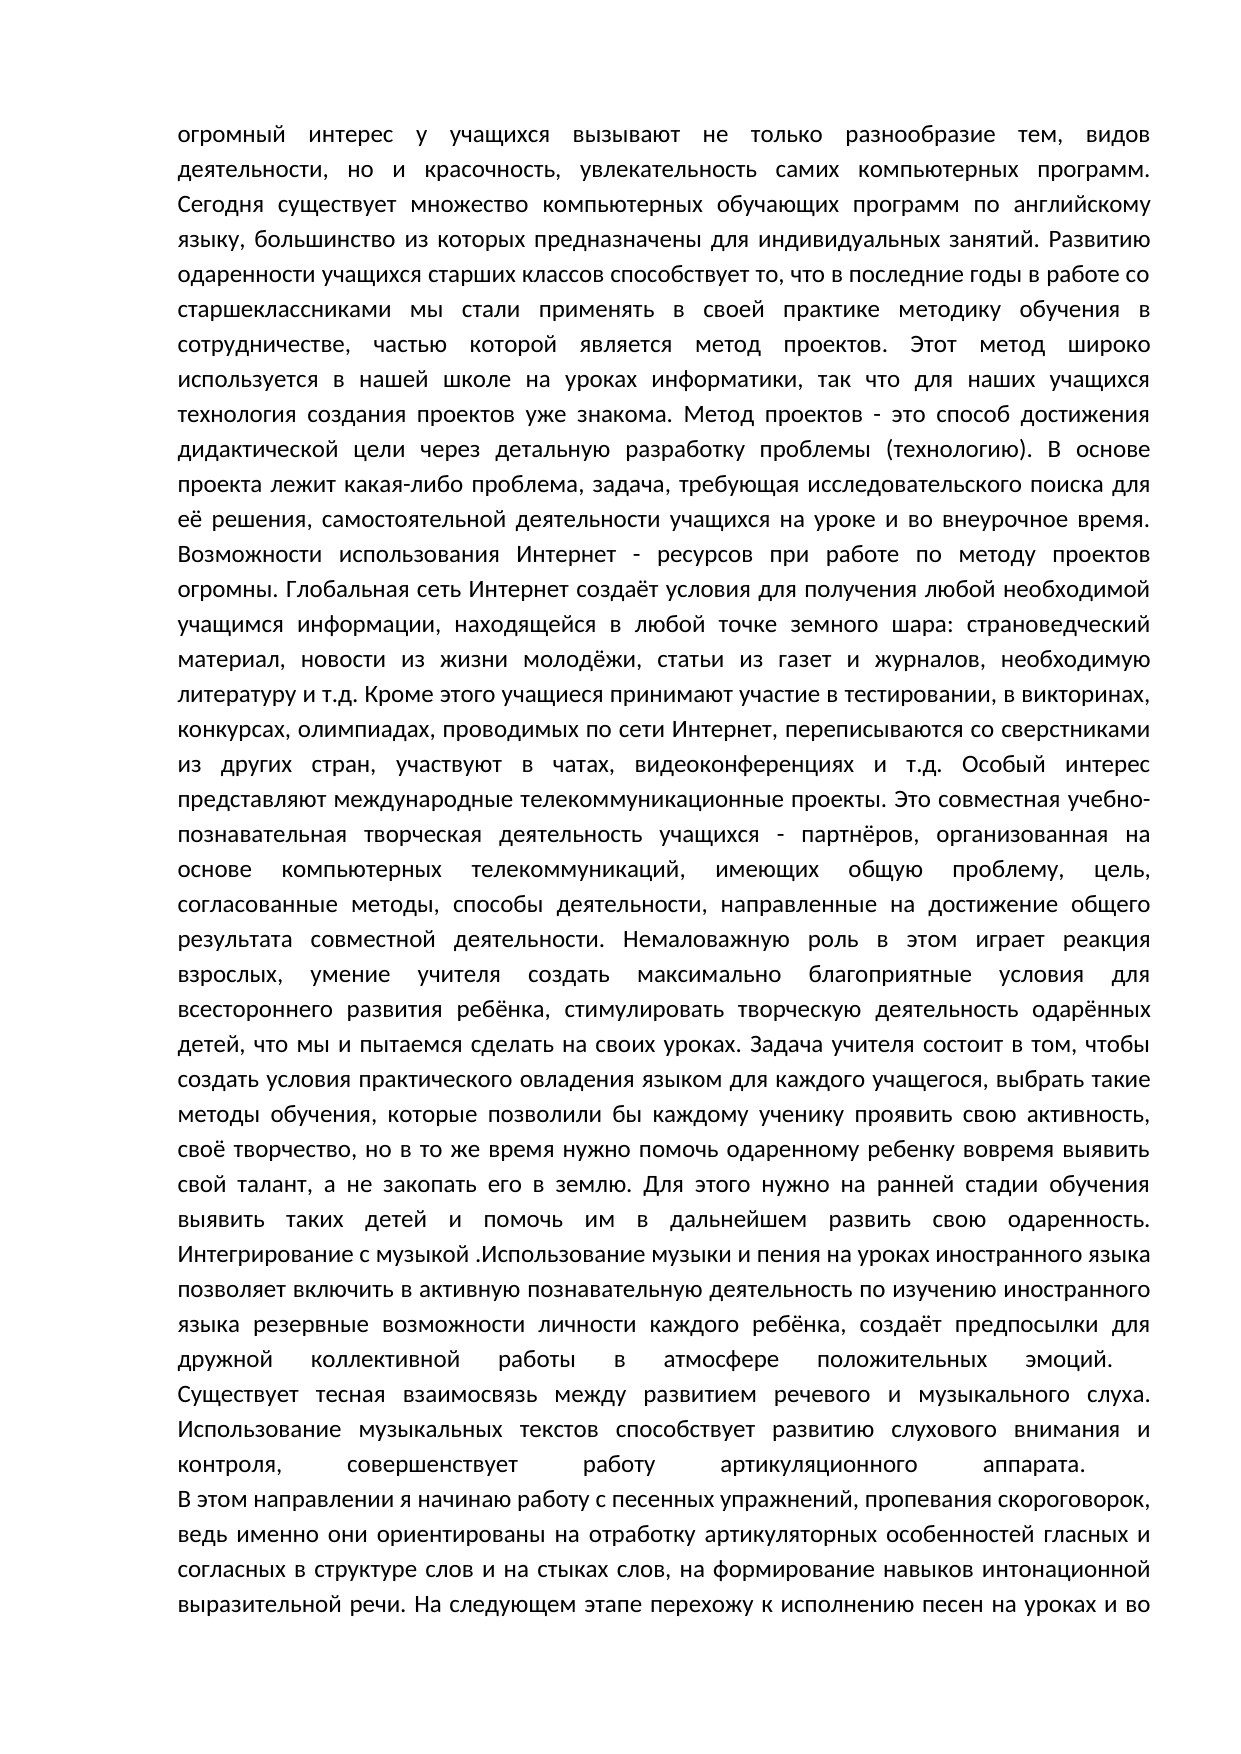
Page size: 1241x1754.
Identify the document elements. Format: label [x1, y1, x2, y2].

text [177, 118, 1152, 1619]
